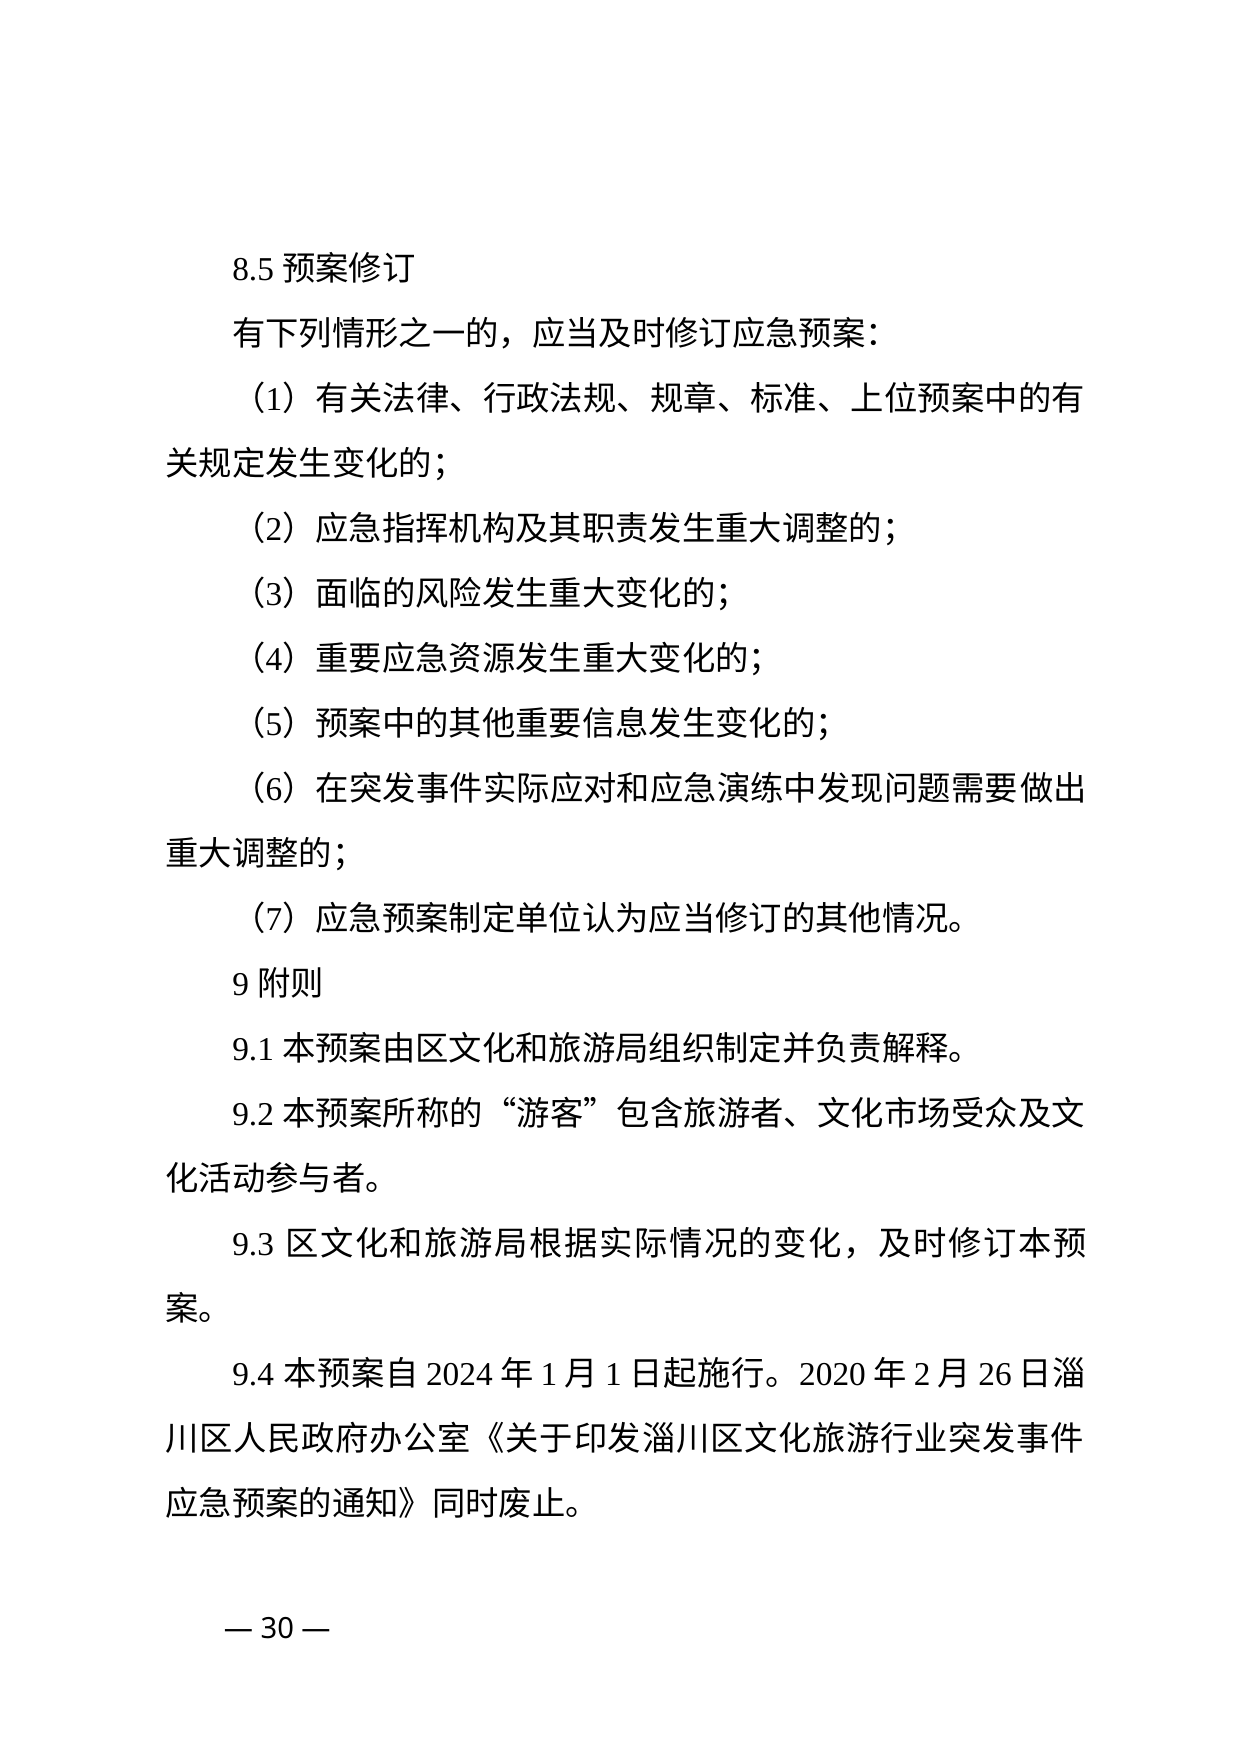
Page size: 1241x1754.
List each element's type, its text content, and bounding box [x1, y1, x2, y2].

title 9.2 本预案所称的“游客”包含旅游者、文化市场受众及文化活动参与者。 [165, 1078, 1087, 1208]
text 8.5 预案修订 [165, 233, 1087, 298]
text （2）应急指挥机构及其职责发生重大调整的； [165, 493, 1087, 558]
text （6）在突发事件实际应对和应急演练中发现问题需要做出重大调整的； [165, 753, 1087, 883]
text （5）预案中的其他重要信息发生变化的； [165, 688, 1087, 753]
text （3）面临的风险发生重大变化的； [165, 558, 1087, 623]
text （4）重要应急资源发生重大变化的； [165, 623, 1087, 688]
text （1）有关法律、行政法规、规章、标准、上位预案中的有关规定发生变化的； [165, 363, 1087, 493]
text 9.3 区文化和旅游局根据实际情况的变化，及时修订本预案。 [165, 1208, 1087, 1338]
text 9.1 本预案由区文化和旅游局组织制定并负责解释。 [165, 1013, 1087, 1078]
text （7）应急预案制定单位认为应当修订的其他情况。 [165, 883, 1087, 948]
text 9.4 本预案自2024年1月1日起施行。2020年2月26日淄川区人民政府办公室《关于印发淄川区文化旅游行业突发事件应急预案的通知》同时废止。 [165, 1338, 1087, 1533]
text 9 附则 [165, 948, 1087, 1013]
text 有下列情形之一的，应当及时修订应急预案： [165, 298, 1087, 363]
